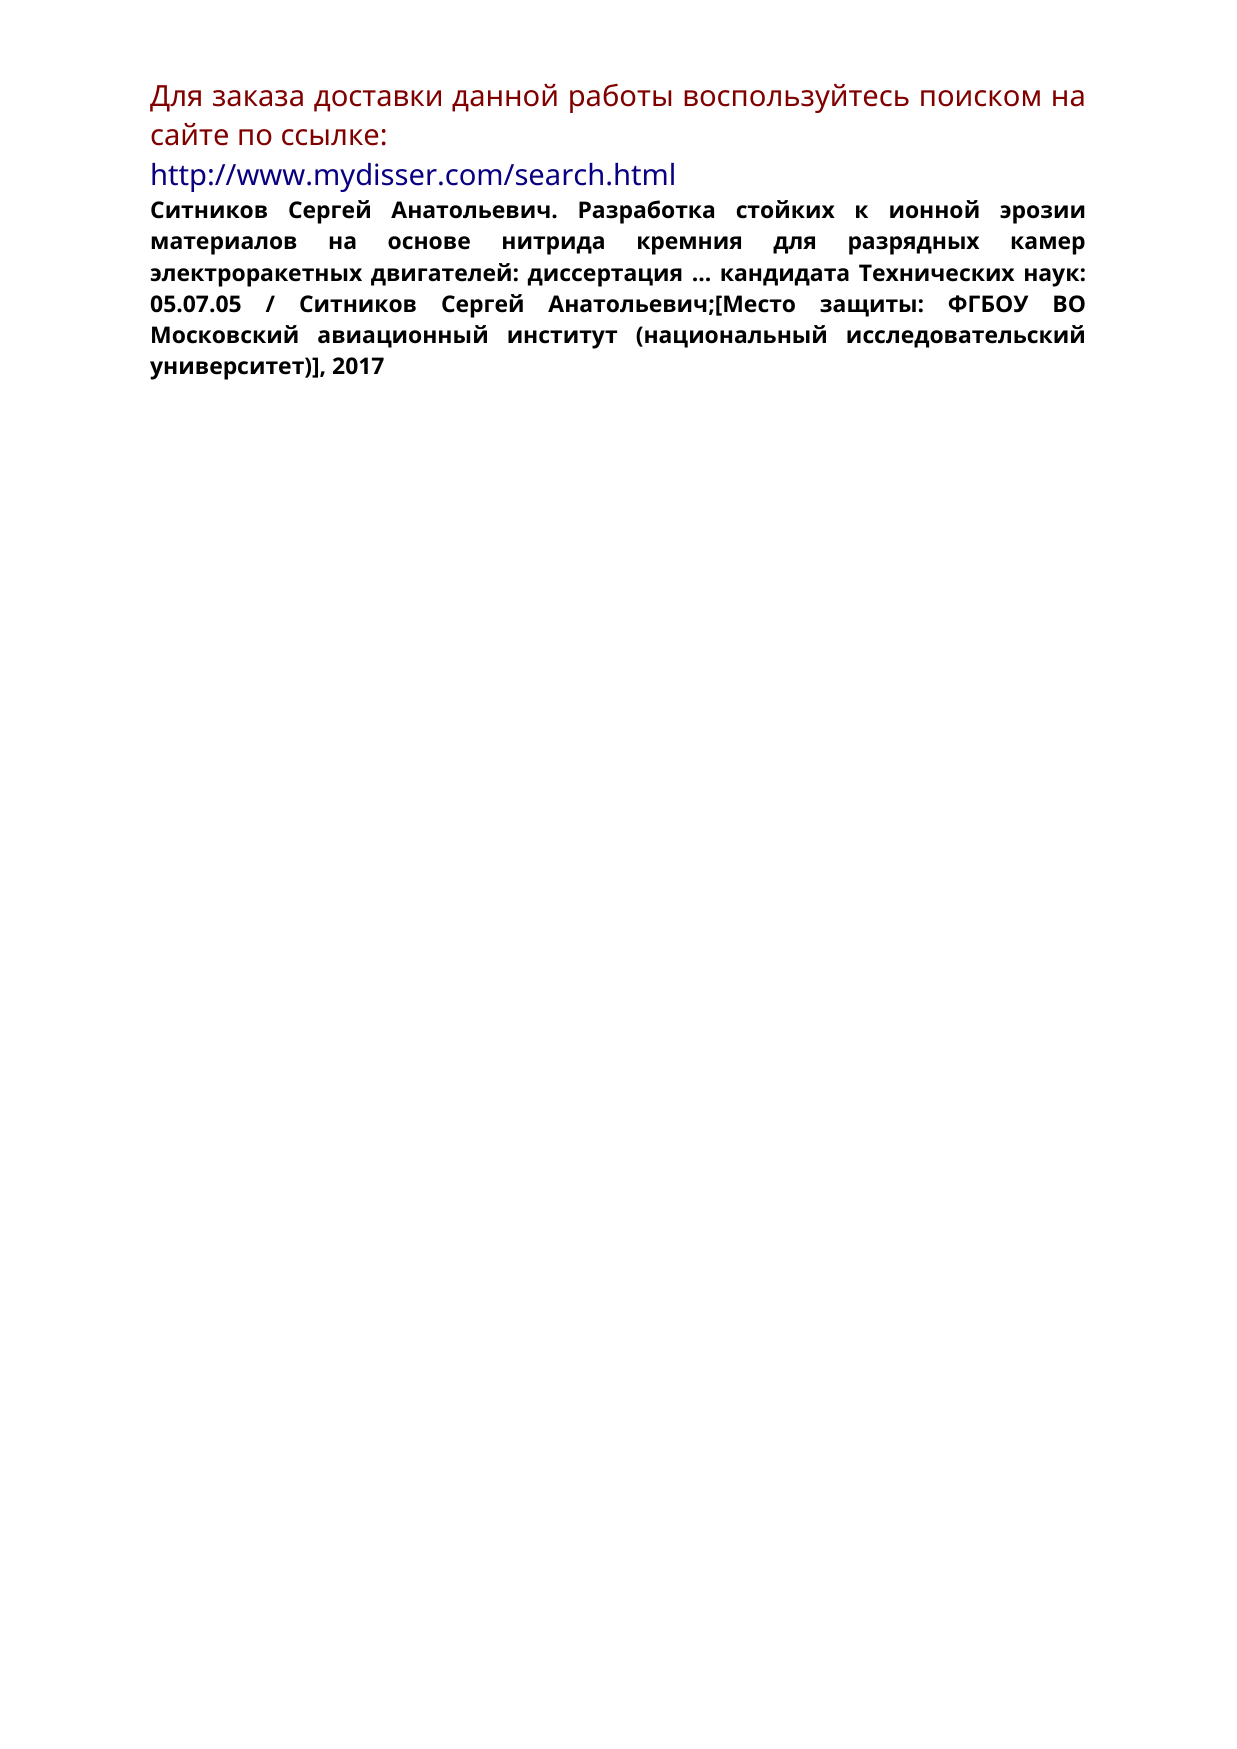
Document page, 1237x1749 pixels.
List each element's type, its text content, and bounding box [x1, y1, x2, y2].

text Ситников Сергей Анатольевич. Разработка стойких к ионной эрозии материалов на основе нитрида кремния для разрядных камер электроракетных двигателей: диссертация ... кандидата Технических наук: 05.07.05 / Ситников Сергей Анатольевич;[Место защиты: ФГБОУ ВО Московский авиационный институт (национальный исследовательский университет)], 2017 [150, 194, 1086, 382]
